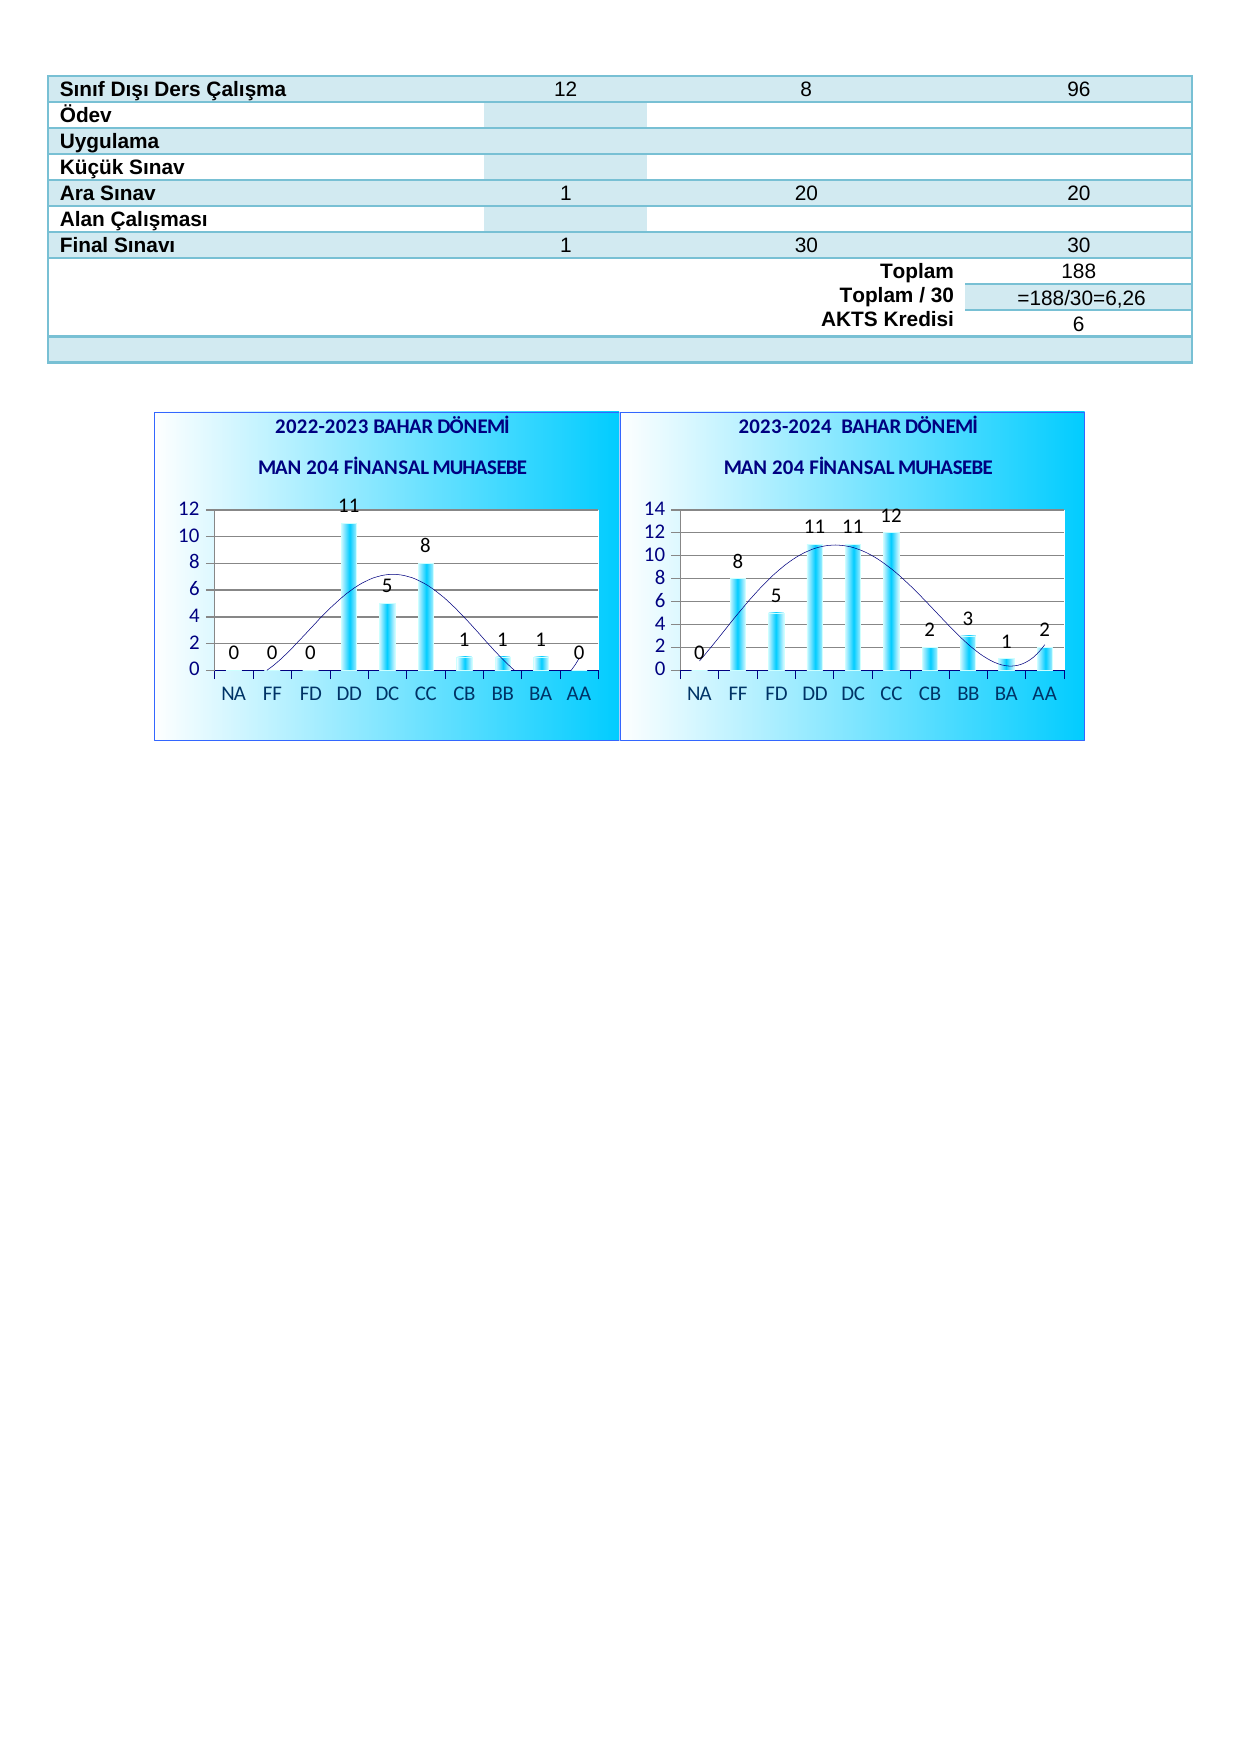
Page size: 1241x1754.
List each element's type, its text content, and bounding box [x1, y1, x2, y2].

table_cell [647, 155, 965, 179]
table_cell [965, 103, 1191, 127]
table_cell 8 [647, 77, 965, 101]
table_cell [647, 103, 965, 127]
table_cell Ödev [49, 103, 484, 127]
table_cell =188/30=6,26 [965, 285, 1191, 309]
table_cell Küçük Sınav [49, 155, 484, 179]
table_cell 96 [965, 77, 1191, 101]
table_cell [965, 207, 1191, 231]
table_cell [484, 207, 647, 231]
table_cell [484, 155, 647, 179]
table_cell [49, 338, 1191, 361]
table_cell 20 [647, 181, 965, 205]
table_cell 20 [965, 181, 1191, 205]
table_cell 12 [484, 77, 647, 101]
table_cell Alan Çalışması [49, 207, 484, 231]
table_cell [647, 129, 965, 153]
table_cell [965, 155, 1191, 179]
table_cell 1 [484, 233, 647, 257]
table_cell Final Sınavı [49, 233, 484, 257]
table_cell [965, 129, 1191, 153]
table_cell Ara Sınav [49, 181, 484, 205]
table_cell 6 [965, 311, 1191, 335]
table_cell [484, 103, 647, 127]
table_cell [484, 129, 647, 153]
table_cell 188 [965, 259, 1191, 283]
table_cell 30 [647, 233, 965, 257]
table_cell 30 [965, 233, 1191, 257]
table_cell Sınıf Dışı Ders Çalışma [49, 77, 484, 101]
table_cell Toplam Toplam / 30 AKTS Kredisi [49, 259, 965, 335]
table_cell Uygulama [49, 129, 484, 153]
table_cell 1 [484, 181, 647, 205]
table_cell [647, 207, 965, 231]
